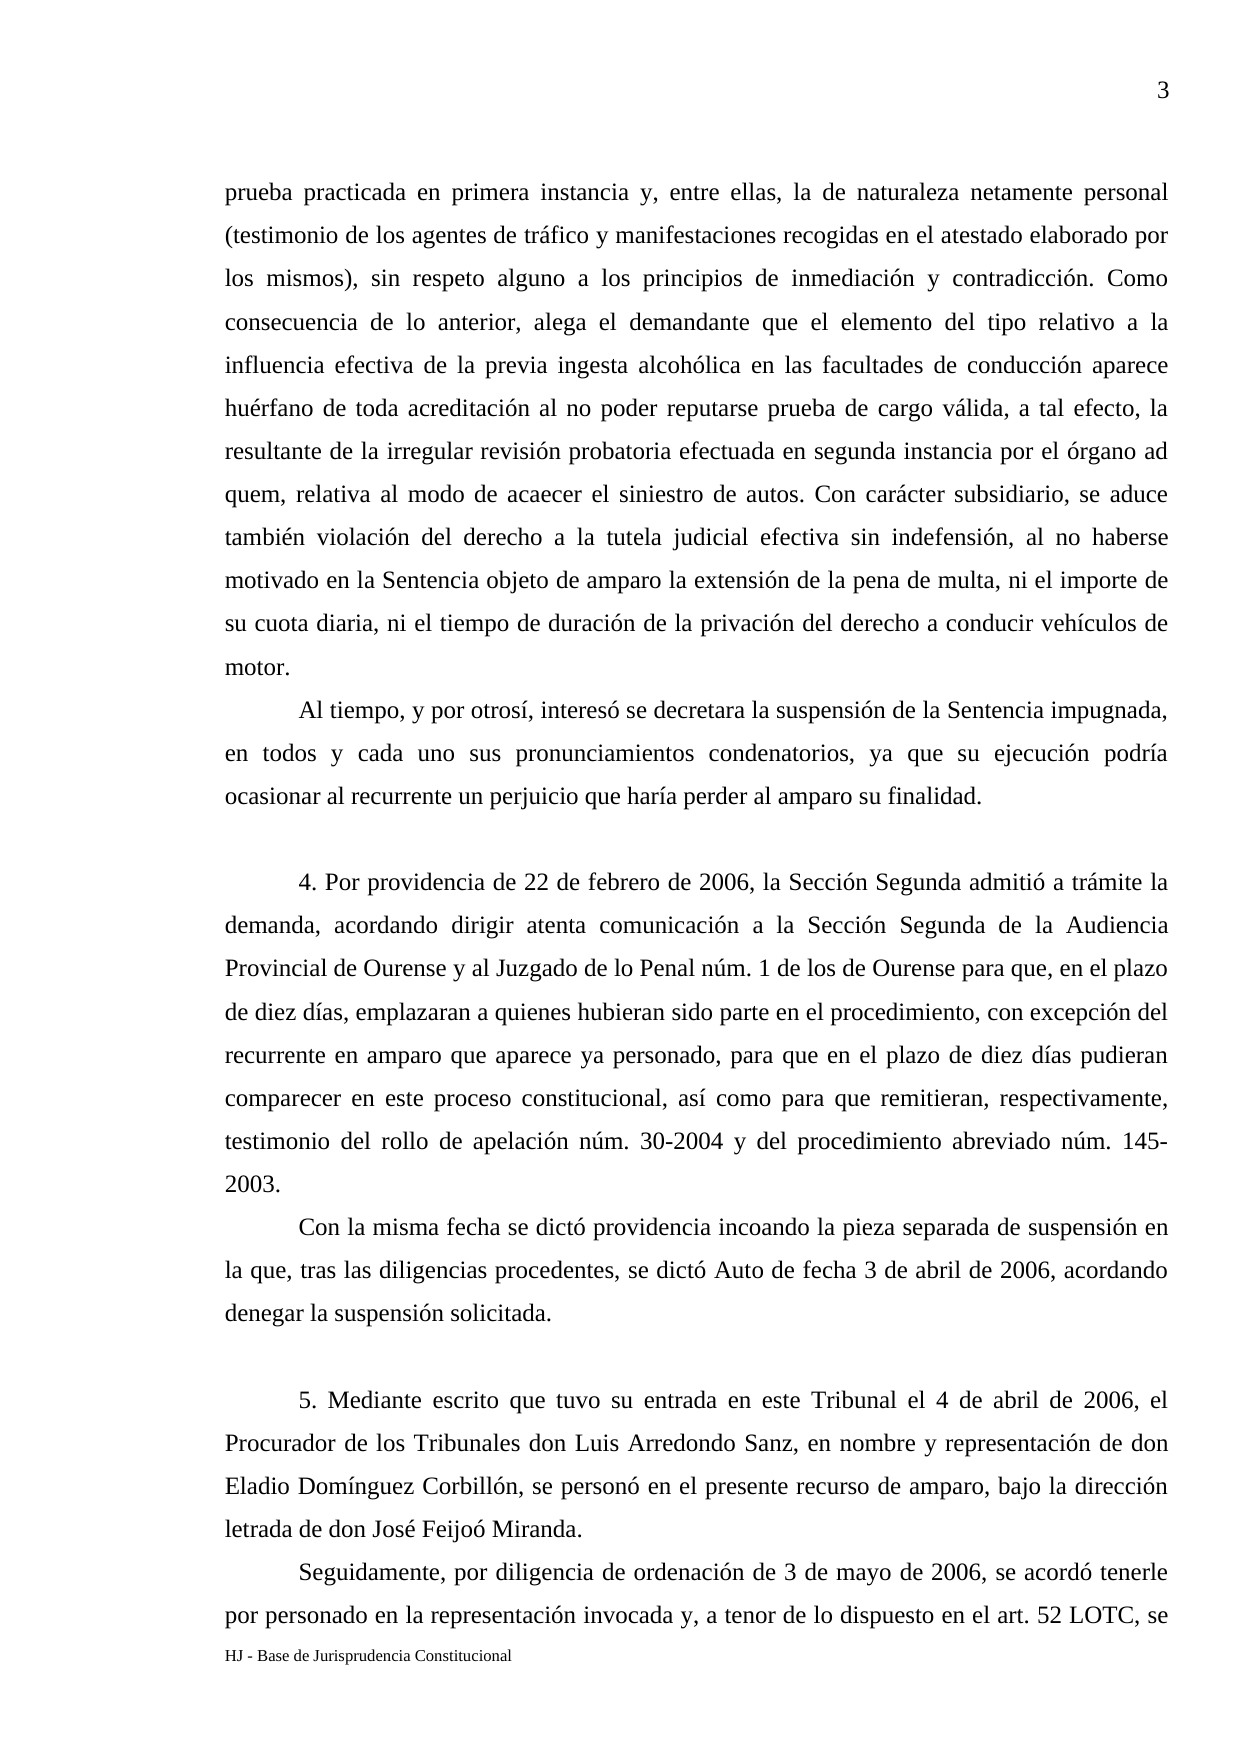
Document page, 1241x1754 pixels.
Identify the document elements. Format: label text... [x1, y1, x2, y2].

text Con la misma fecha se dictó providencia incoando la pieza separada de suspensión en la que, tras las diligencias procedentes, se dictó Auto de fecha 3 de abril de 2006, acordando denegar la suspensión solicitada. [224, 1212, 1169, 1327]
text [224, 177, 1169, 680]
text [224, 1557, 1169, 1629]
text Al tiempo, y por otrosí, interesó se decretara la suspensión de la Sentencia impugnada, en todos y cada uno sus pronunciamientos condenatorios, ya que su ejecución podría ocasionar al recurrente un perjuicio que haría perder al amparo su finalidad. [224, 695, 1169, 810]
text 5. Mediante escrito que tuvo su entrada en este Tribunal el 4 de abril de 2006, el Procurador de los Tribunales don Luis Arredondo Sanz, en nombre y representación de don Eladio Domínguez Corbillón, se personó en el presente recurso de amparo, bajo la dirección letrada de don José Feijoó Miranda. [224, 1385, 1169, 1543]
text 4. Por providencia de 22 de febrero de 2006, la Sección Segunda admitió a trámite la demanda, acordando dirigir atenta comunicación a la Sección Segunda de la Audiencia Provincial de Ourense y al Juzgado de lo Penal núm. 1 de los de Ourense para que, en el plazo de diez días, emplazaran a quienes hubieran sido parte en el procedimiento, con excepción del recurrente en amparo que aparece ya personado, para que en el plazo de diez días pudieran comparecer en este proceso constitucional, así como para que remitieran, respectivamente, testimonio del rollo de apelación núm. 30-2004 y del procedimiento abreviado núm. 145-2003. [224, 867, 1169, 1198]
